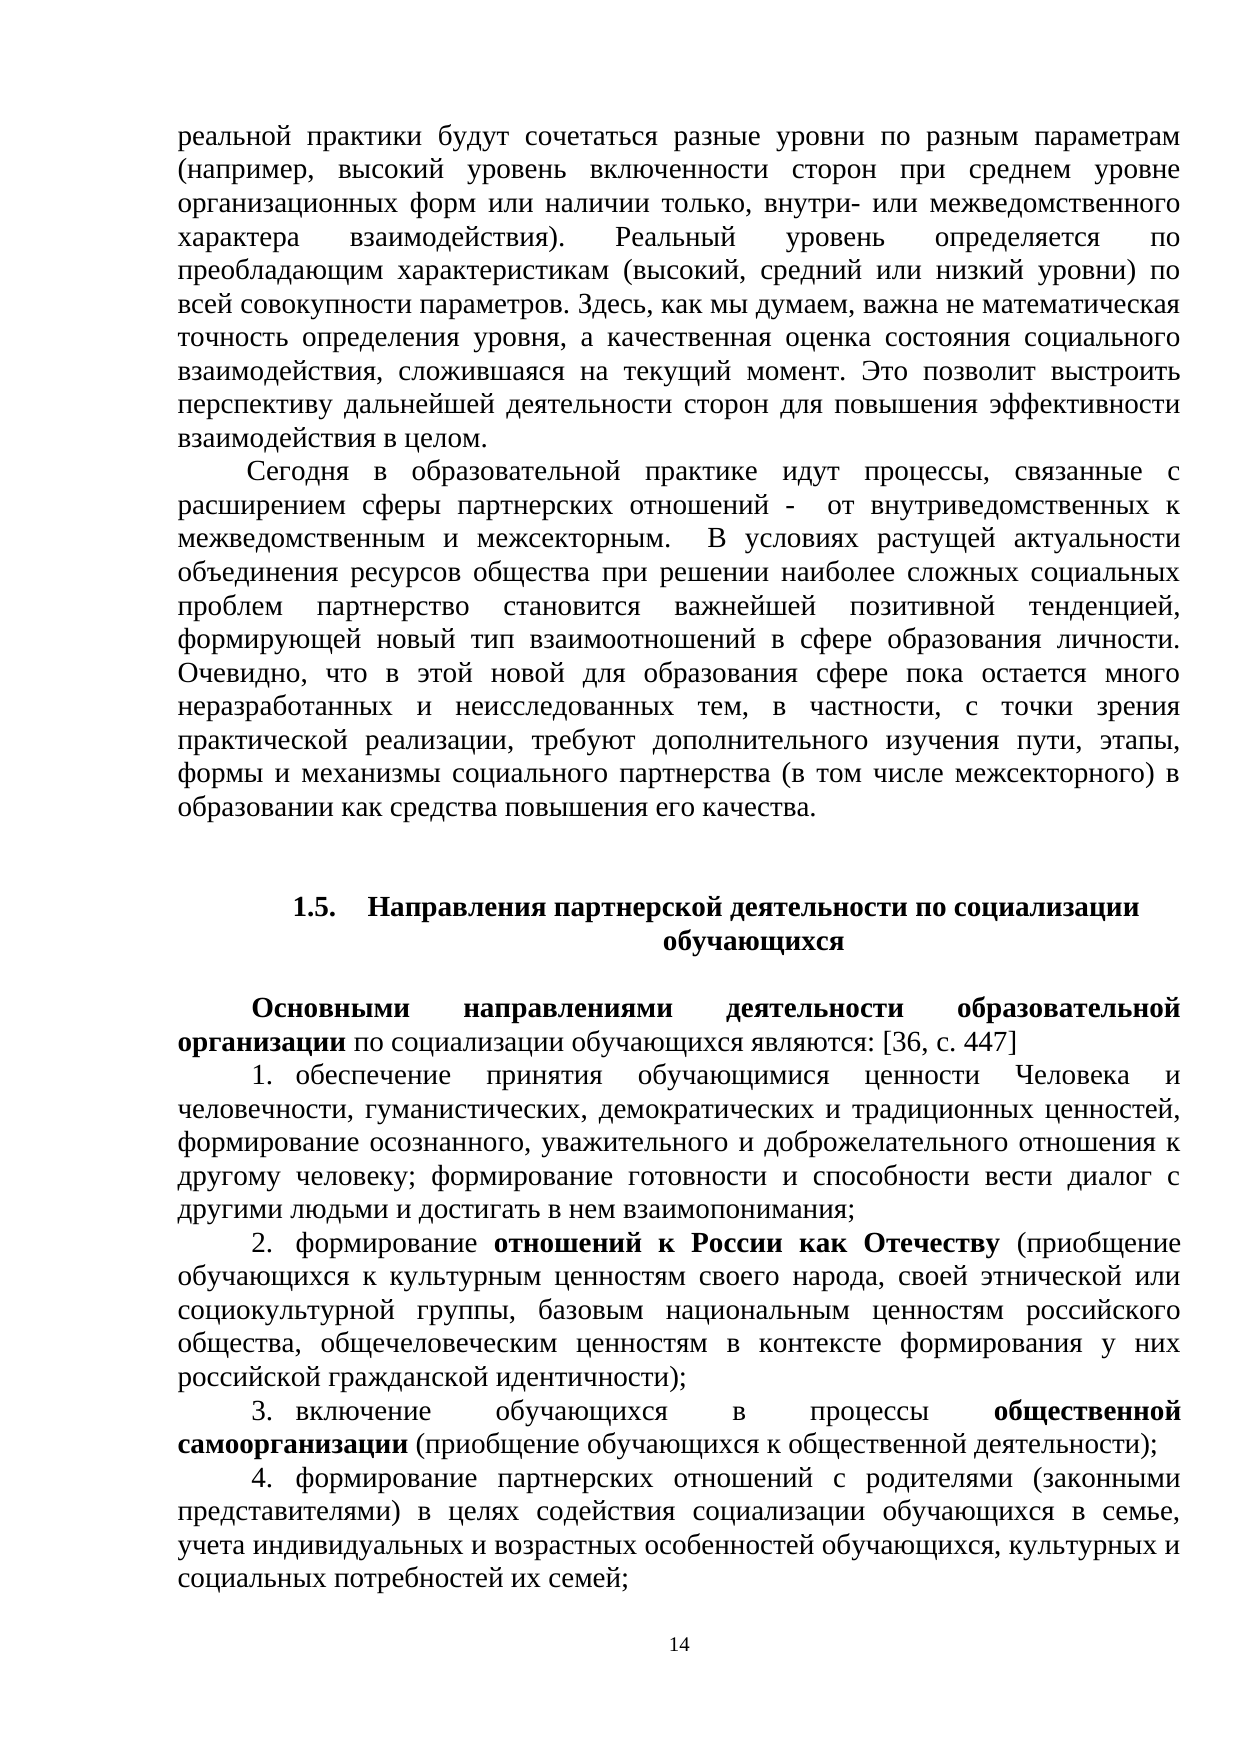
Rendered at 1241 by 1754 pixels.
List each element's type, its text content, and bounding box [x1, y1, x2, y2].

text Основными направлениями деятельности образовательной организации по социализации обучающихся являются: [36, c. 447] [177, 990, 1181, 1057]
list Направления партнерской деятельности по социализации обучающихся [251, 889, 1181, 957]
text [177, 118, 1181, 453]
list формирование партнерских отношений с родителями (законными представителями) в целях содействия социализации обучающихся в семье, учета индивидуальных и возрастных особенностей обучающихся, культурных и социальных потребностей их семей; [177, 1460, 1181, 1594]
text Сегодня в образовательной практике идут процессы, связанные с расширением сферы партнерских отношений - от внутриведомственных к межведомственным и межсекторным. В условиях растущей актуальности объединения ресурсов общества при решении наиболее сложных социальных проблем партнерство становится важнейшей позитивной тенденцией, формирующей новый тип взаимоотношений в сфере образования личности. Очевидно, что в этой новой для образования сфере пока остается много неразработанных и неисследованных тем, в частности, с точки зрения практической реализации, требуют дополнительного изучения пути, этапы, формы и механизмы социального партнерства (в том числе межсекторного) в образовании как средства повышения его качества. [177, 453, 1181, 822]
list обеспечение принятия обучающимися ценности Человека и человечности, гуманистических, демократических и традиционных ценностей, формирование осознанного, уважительного и доброжелательного отношения к другому человеку; формирование готовности и способности вести диалог с другими людьми и достигать в нем взаимопонимания; [177, 1057, 1181, 1225]
list формирование отношений к России как Отечеству (приобщение обучающихся к культурным ценностям своего народа, своей этнической или социокультурной группы, базовым национальным ценностям российского общества, общечеловеческим ценностям в контексте формирования у них российской гражданской идентичности); [177, 1225, 1181, 1393]
list включение обучающихся в процессы общественной самоорганизации (приобщение обучающихся к общественной деятельности); [177, 1393, 1181, 1460]
